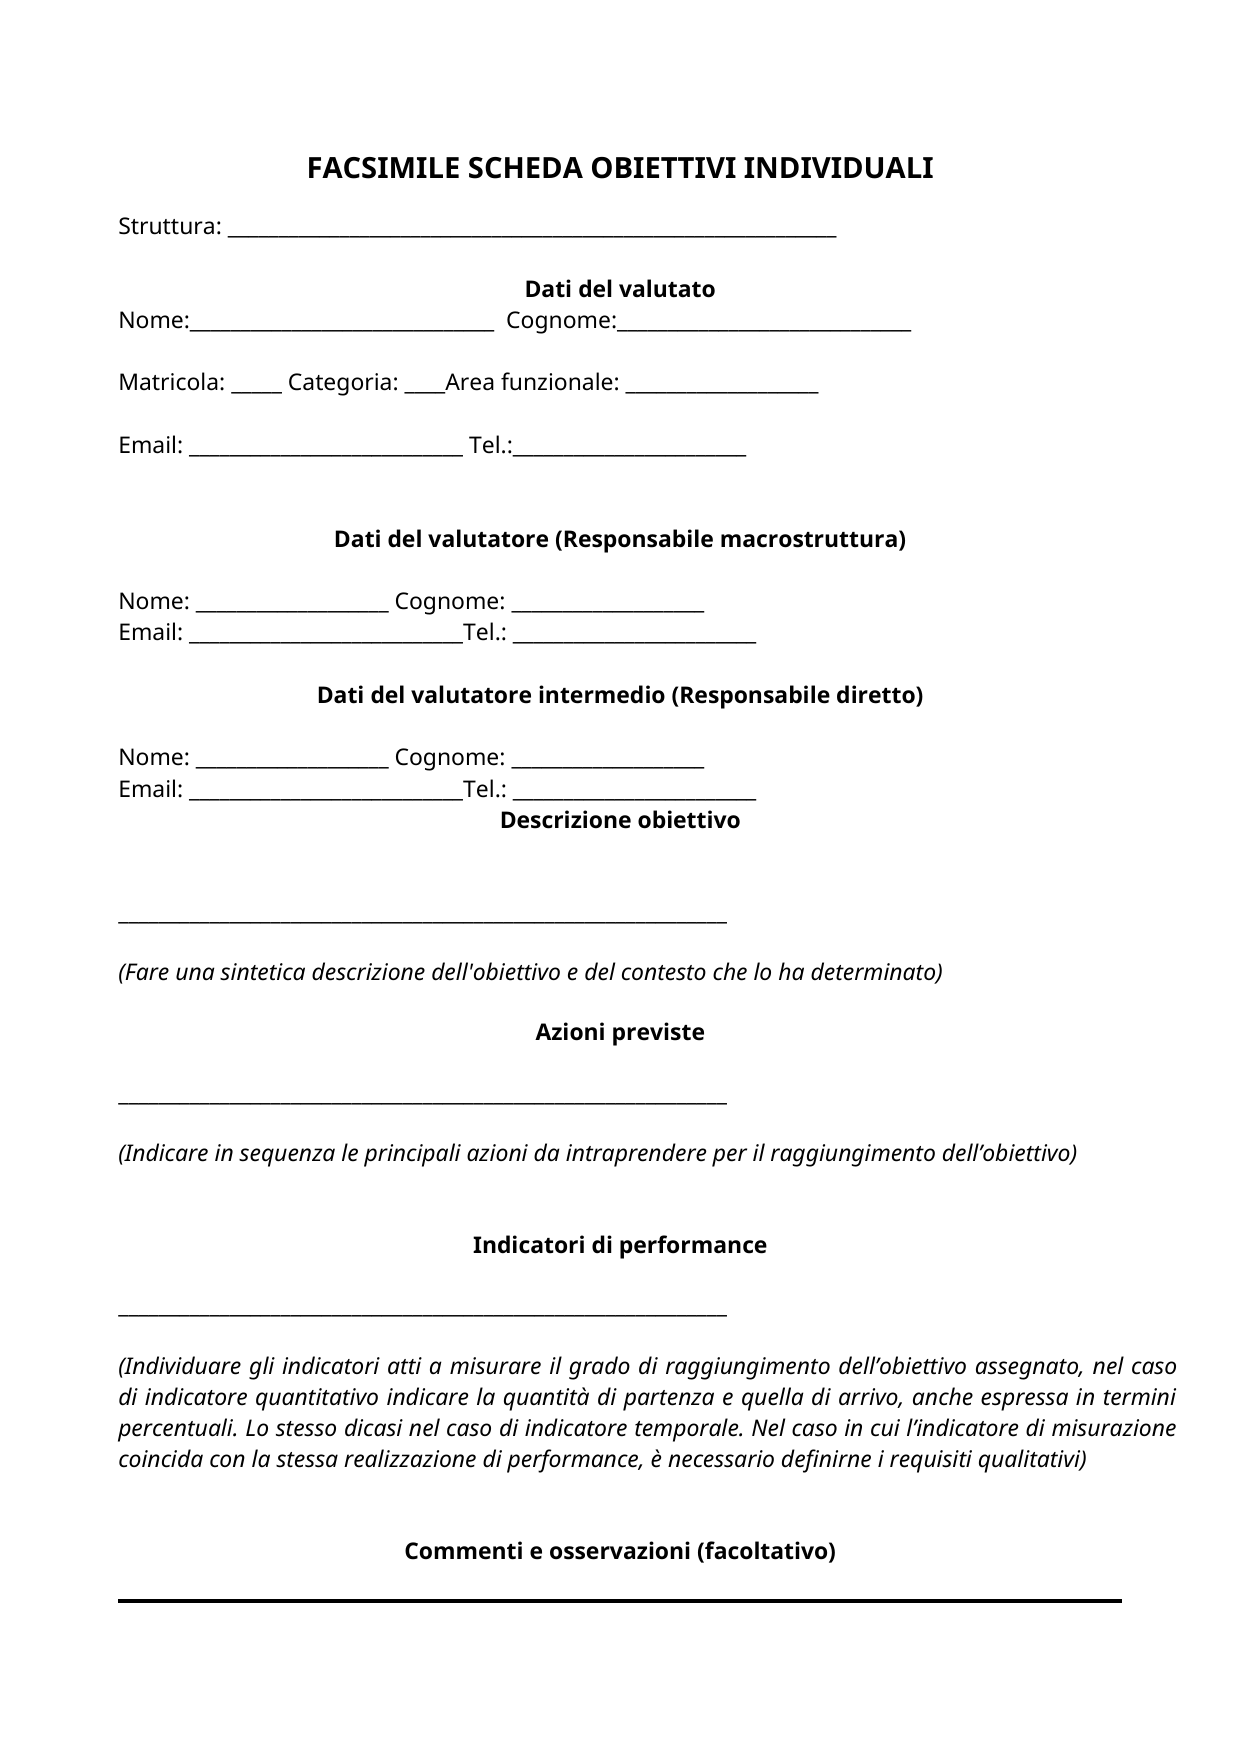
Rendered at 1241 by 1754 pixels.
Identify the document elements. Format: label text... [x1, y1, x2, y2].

text Descrizione obiettivo [118, 804, 1122, 835]
text Nome: ___________________ Cognome: ___________________ Email: ___________________________Tel.: ________________________ [118, 710, 1122, 804]
text ____________________________________________________________ [118, 1077, 1122, 1108]
text ____________________________________________________________ [118, 895, 1122, 927]
text (Indicare in sequenza le principali azioni da intraprendere per il raggiungimento dell’obiettivo) [118, 1137, 1122, 1168]
text ____________________________________________________________ [118, 1289, 1122, 1320]
text Indicatori di performance [118, 1229, 1122, 1260]
text (Individuare gli indicatori atti a misurare il grado di raggiungimento dell’obiettivo assegnato, nel caso di indicatore quantitativo indicare la quantità di partenza e quella di arrivo, anche espressa in termini percentuali. Lo stesso dicasi nel caso di indicatore temporale. Nel caso in cui l’indicatore di misurazione coincida con la stessa realizzazione di performance, è necessario definirne i requisiti qualitativi) [118, 1349, 1181, 1474]
text Dati del valutatore intermedio (Responsabile diretto) [118, 679, 1122, 710]
text (Fare una sintetica descrizione dell'obiettivo e del contesto che lo ha determinato) [118, 956, 1167, 987]
subtitle FACSIMILE SCHEDA OBIETTIVI INDIVIDUALI [118, 148, 1122, 187]
text Matricola: _____ Categoria: ____Area funzionale: ___________________ [118, 335, 1122, 397]
text Dati del valutatore (Responsabile macrostruttura) [118, 491, 1122, 554]
text Dati del valutato [118, 241, 1122, 304]
text Email: ___________________________ Tel.:_______________________ [118, 429, 1122, 460]
text Commenti e osservazioni (facoltativo) [118, 1504, 1122, 1566]
text Nome:______________________________ Cognome:_____________________________ [118, 304, 1122, 335]
text Nome: ___________________ Cognome: ___________________ Email: ___________________________Tel.: ________________________ [118, 554, 1122, 647]
text Azioni previste [118, 1016, 1122, 1047]
text Struttura: ____________________________________________________________ [118, 210, 1122, 241]
